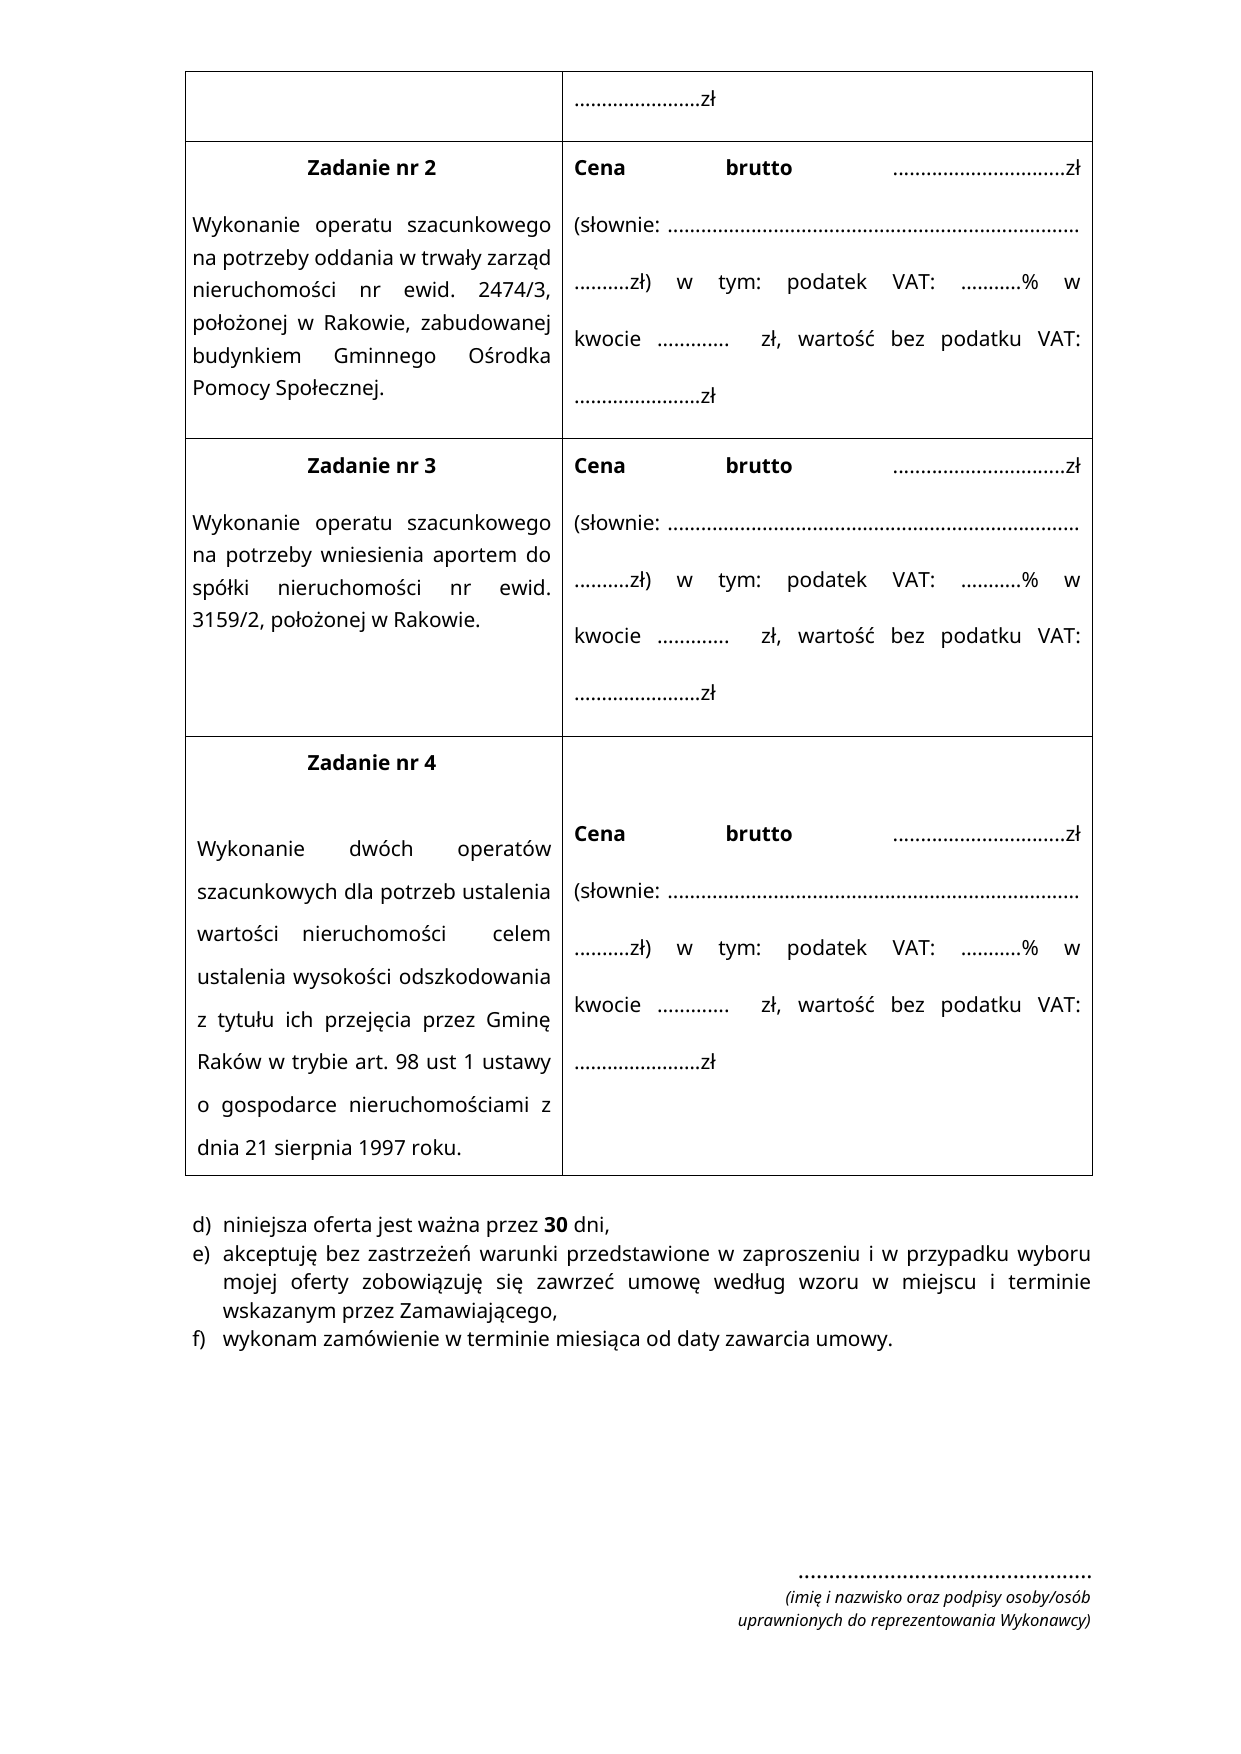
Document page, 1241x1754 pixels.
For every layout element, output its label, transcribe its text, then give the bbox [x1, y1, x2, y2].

text (imię i nazwisko oraz podpisy osoby/osób [148, 1585, 1093, 1608]
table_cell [186, 72, 562, 141]
text uprawnionych do reprezentowania Wykonawcy) [148, 1608, 1093, 1631]
list wykonam zamówienie w terminie miesiąca od daty zawarcia umowy. [192, 1324, 1093, 1353]
table_cell Zadanie nr 4 Wykonanie dwóch operatów szacunkowych dla potrzeb ustalenia wartości nieruchomości celem ustalenia wysokości odszkodowania z tytułu ich przejęcia przez Gminę Raków w trybie art. 98 ust 1 ustawy o gospodarce nieruchomościami z dnia 21 sierpnia 1997 roku. [186, 737, 562, 1175]
table_cell Zadanie nr 3 Wykonanie operatu szacunkowego na potrzeby wniesienia aportem do spółki nieruchomości nr ewid. 3159/2, położonej w Rakowie. [186, 439, 562, 736]
list akceptuję bez zastrzeżeń warunki przedstawione w zaproszeniu i w przypadku wyboru mojej oferty zobowiązuję się zawrzeć umowę według wzoru w miejscu i terminie wskazanym przez Zamawiającego, [192, 1239, 1093, 1324]
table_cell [563, 72, 1092, 141]
list niniejsza oferta jest ważna przez 30 dni, [192, 1210, 1093, 1239]
text ................................................ [148, 1554, 1093, 1585]
table_cell Zadanie nr 2 Wykonanie operatu szacunkowego na potrzeby oddania w trwały zarząd nieruchomości nr ewid. 2474/3, położonej w Rakowie, zabudowanej budynkiem Gminnego Ośrodka Pomocy Społecznej. [186, 142, 562, 438]
